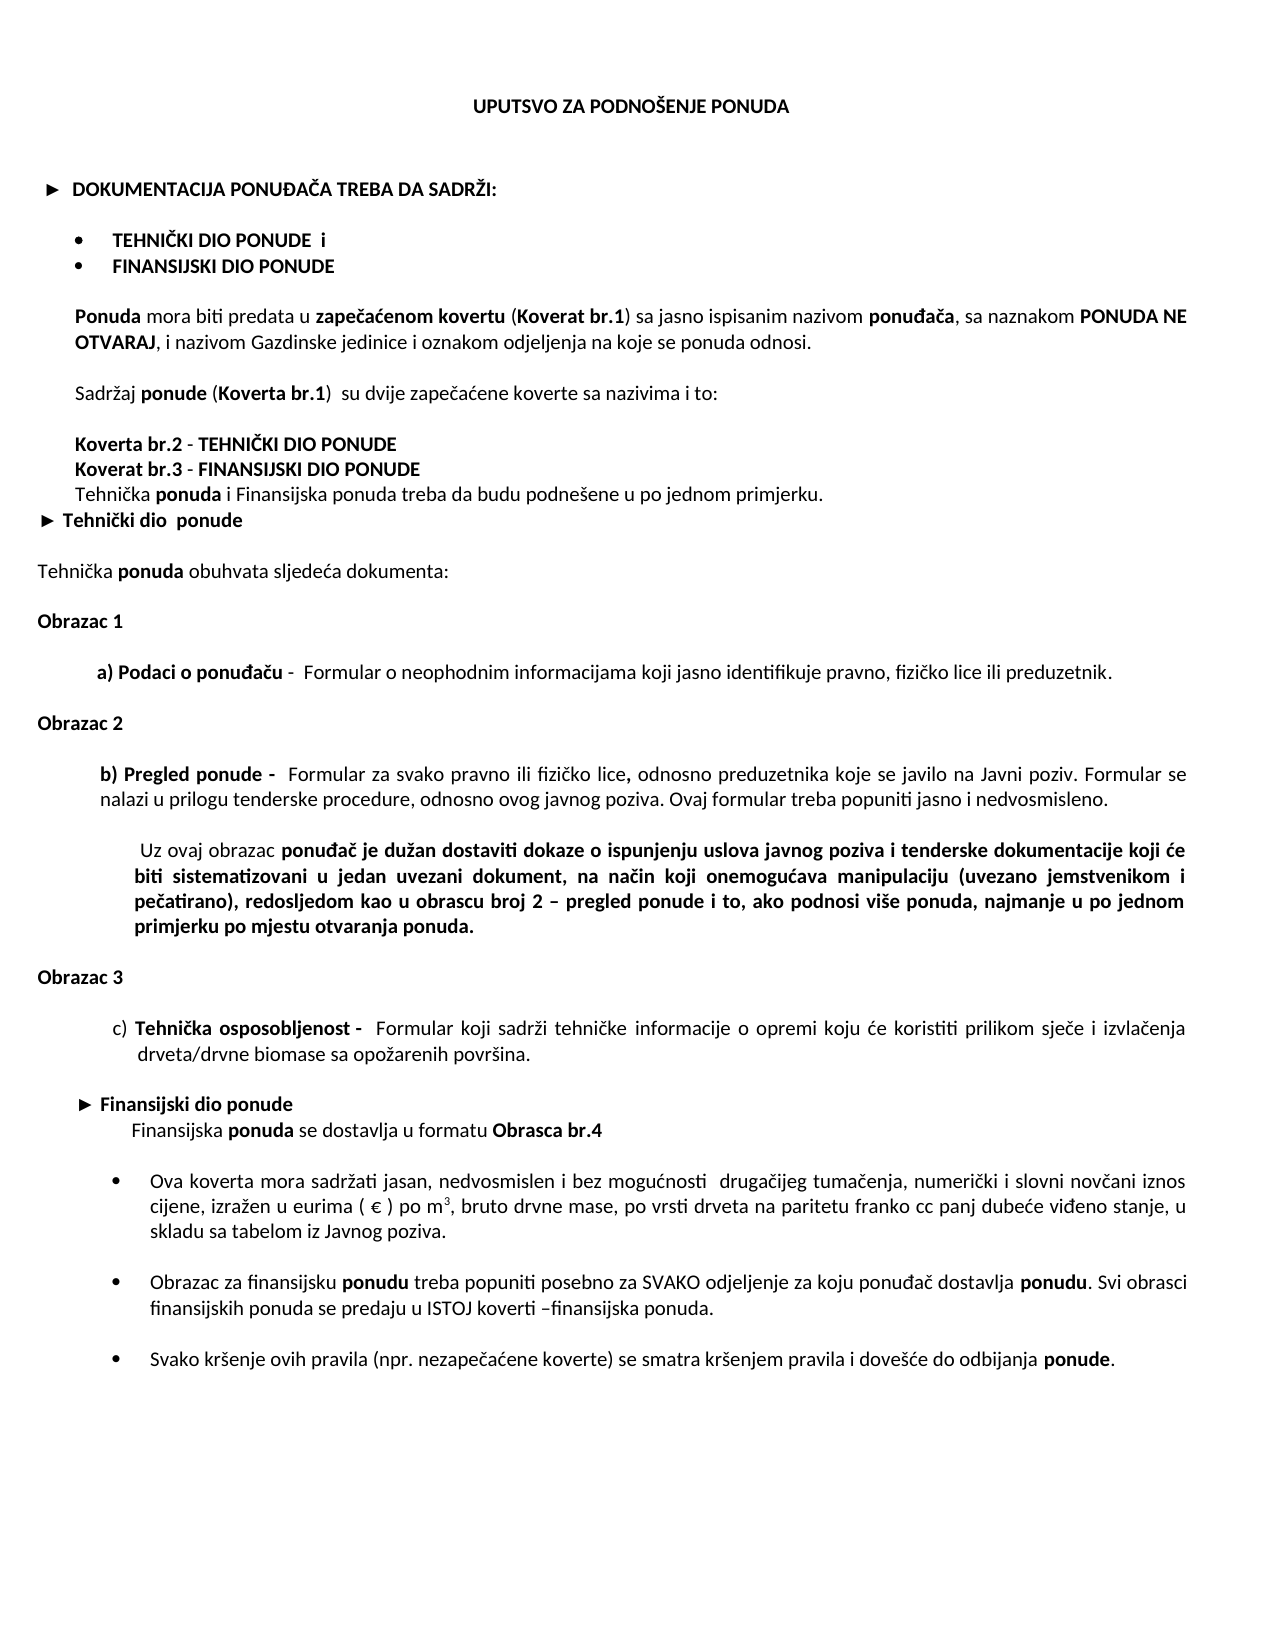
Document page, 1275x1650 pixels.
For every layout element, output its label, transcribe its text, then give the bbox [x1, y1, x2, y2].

text Obrazac 3 [37, 964, 1187, 990]
text Ponuda mora biti predata u zapečaćenom kovertu (Koverat br.1) sa jasno ispisanim nazivom ponuđača, sa naznakom PONUDA NE OTVARAJ, i nazivom Gazdinske jedinice i oznakom odjeljenja na koje se ponuda odnosi. [75, 304, 1187, 354]
list FINANSIJSKI DIO PONUDE [75, 253, 1187, 278]
text Tehnička ponuda obuhvata sljedeća dokumenta: [37, 558, 1187, 583]
text ► Finansijski dio ponude [75, 1092, 1187, 1117]
list TEHNIČKI DIO PONUDE i [75, 227, 1187, 253]
text ► Tehnički dio ponude [37, 507, 1187, 532]
text Tehnička ponuda i Finansijska ponuda treba da budu podnešene u po jednom primjerku. [37, 482, 1187, 507]
list Ova koverta mora sadržati jasan, nedvosmislen i bez mogućnosti drugačijeg tumačenja, numerički i slovni novčani iznos cijene, izražen u eurima ( € ) po m3, bruto drvne mase, po vrsti drveta na paritetu franko cc panj dubeće viđeno stanje, u skladu sa tabelom iz Javnog poziva. [112, 1168, 1187, 1244]
text ► DOKUMENTACIJA PONUĐAČA TREBA DA SADRŽI: [37, 177, 1187, 202]
text c) Tehnička osposobljenost - Formular koji sadrži tehničke informacije o opremi koju će koristiti prilikom sječe i izvlačenja drveta/drvne biomase sa opožarenih površina. [112, 1015, 1187, 1066]
text Koverat br.3 - FINANSIJSKI DIO PONUDE [75, 456, 1187, 482]
subtitle Obrazac 1 [37, 609, 1187, 634]
text Uz ovaj obrazac ponuđač je dužan dostaviti dokaze o ispunjenju uslova javnog poziva i tenderske dokumentacije koji će biti sistematizovani u jedan uvezani dokument, na način koji onemogućava manipulaciju (uvezano jemstvenikom i pečatirano), redosljedom kao u obrascu broj 2 – pregled ponude i to, ako podnosi više ponuda, najmanje u po jednom primjerku po mjestu otvaranja ponuda. [134, 837, 1187, 939]
text Sadržaj ponude (Koverta br.1) su dvije zapečaćene koverte sa nazivima i to: [75, 380, 1187, 405]
subtitle UPUTSVO ZA PODNOŠENJE PONUDA [75, 94, 1187, 119]
list Svako kršenje ovih pravila (npr. nezapečaćene koverte) se smatra kršenjem pravila i dovešće do odbijanja ponude. [112, 1346, 1187, 1371]
text Koverta br.2 - TEHNIČKI DIO PONUDE [75, 431, 1187, 456]
text b) Pregled ponude - Formular za svako pravno ili fizičko lice, odnosno preduzetnika koje se javilo na Javni poziv. Formular se nalazi u prilogu tenderske procedure, odnosno ovog javnog poziva. Ovaj formular treba popuniti jasno i nedvosmisleno. [100, 761, 1187, 812]
text a) Podaci o ponuđaču - Formular o neophodnim informacijama koji jasno identifikuje pravno, fizičko lice ili preduzetnik. [97, 659, 1187, 685]
list Obrazac za finansijsku ponudu treba popuniti posebno za SVAKO odjeljenje za koju ponuđač dostavlja ponudu. Svi obrasci finansijskih ponuda se predaju u ISTOJ koverti –finansijska ponuda. [112, 1269, 1187, 1320]
text Finansijska ponuda se dostavlja u formatu Obrasca br.4 [75, 1117, 1187, 1142]
subtitle Obrazac 2 [37, 710, 1187, 736]
